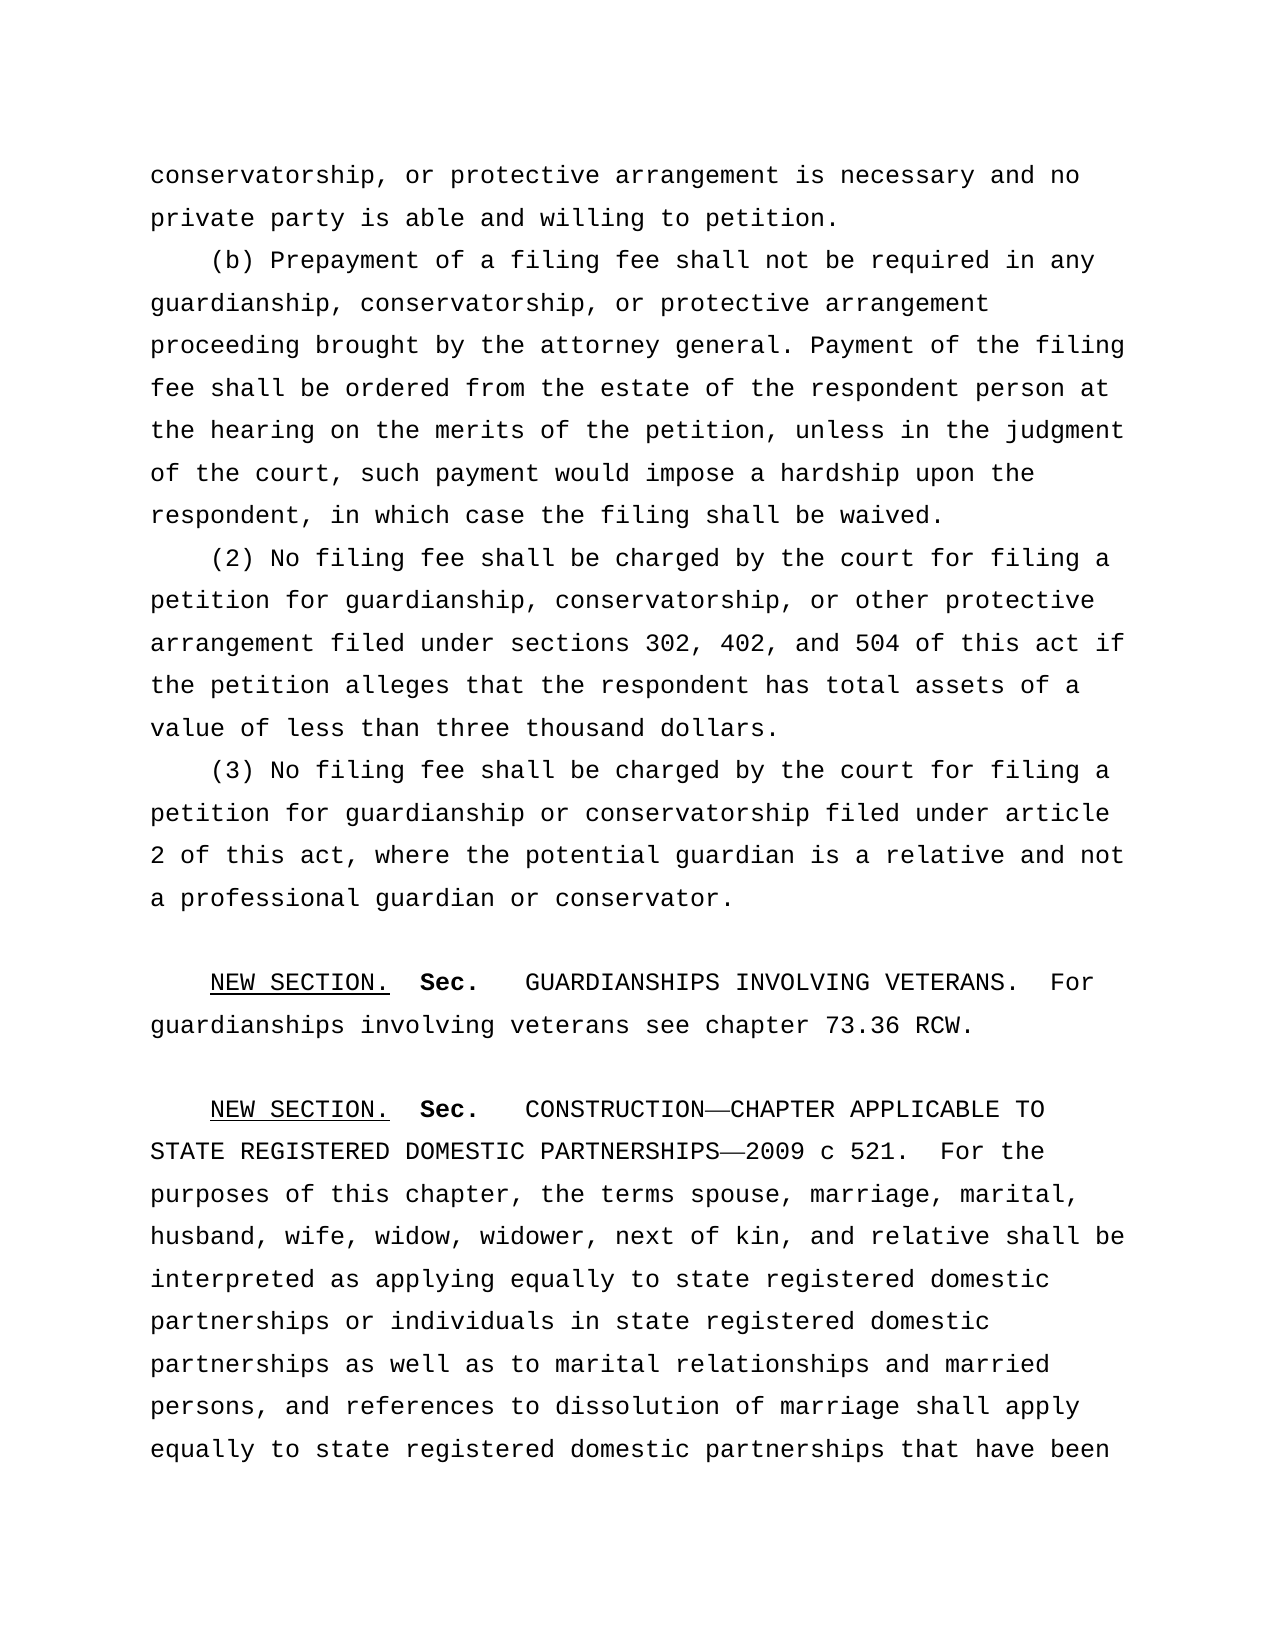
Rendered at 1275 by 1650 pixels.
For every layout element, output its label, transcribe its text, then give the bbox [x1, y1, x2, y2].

text (3) No filing fee shall be charged by the court for filing a petition for guardianship or conservatorship filed under article 2 of this act, where the potential guardian is a relative and not a professional guardian or conservator. [150, 745, 1125, 915]
text NEW SECTION. Sec. GUARDIANSHIPS INVOLVING VETERANS. For guardianships involving veterans see chapter 73.36 RCW. [150, 957, 1125, 1042]
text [150, 150, 1125, 235]
text (2) No filing fee shall be charged by the court for filing a petition for guardianship, conservatorship, or other protective arrangement filed under sections 302, 402, and 504 of this act if the petition alleges that the respondent has total assets of a value of less than three thousand dollars. [150, 532, 1125, 745]
text (b) Prepayment of a filing fee shall not be required in any guardianship, conservatorship, or protective arrangement proceeding brought by the attorney general. Payment of the filing fee shall be ordered from the estate of the respondent person at the hearing on the merits of the petition, unless in the judgment of the court, such payment would impose a hardship upon the respondent, in which case the filing shall be waived. [150, 235, 1125, 532]
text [150, 1083, 1125, 1466]
